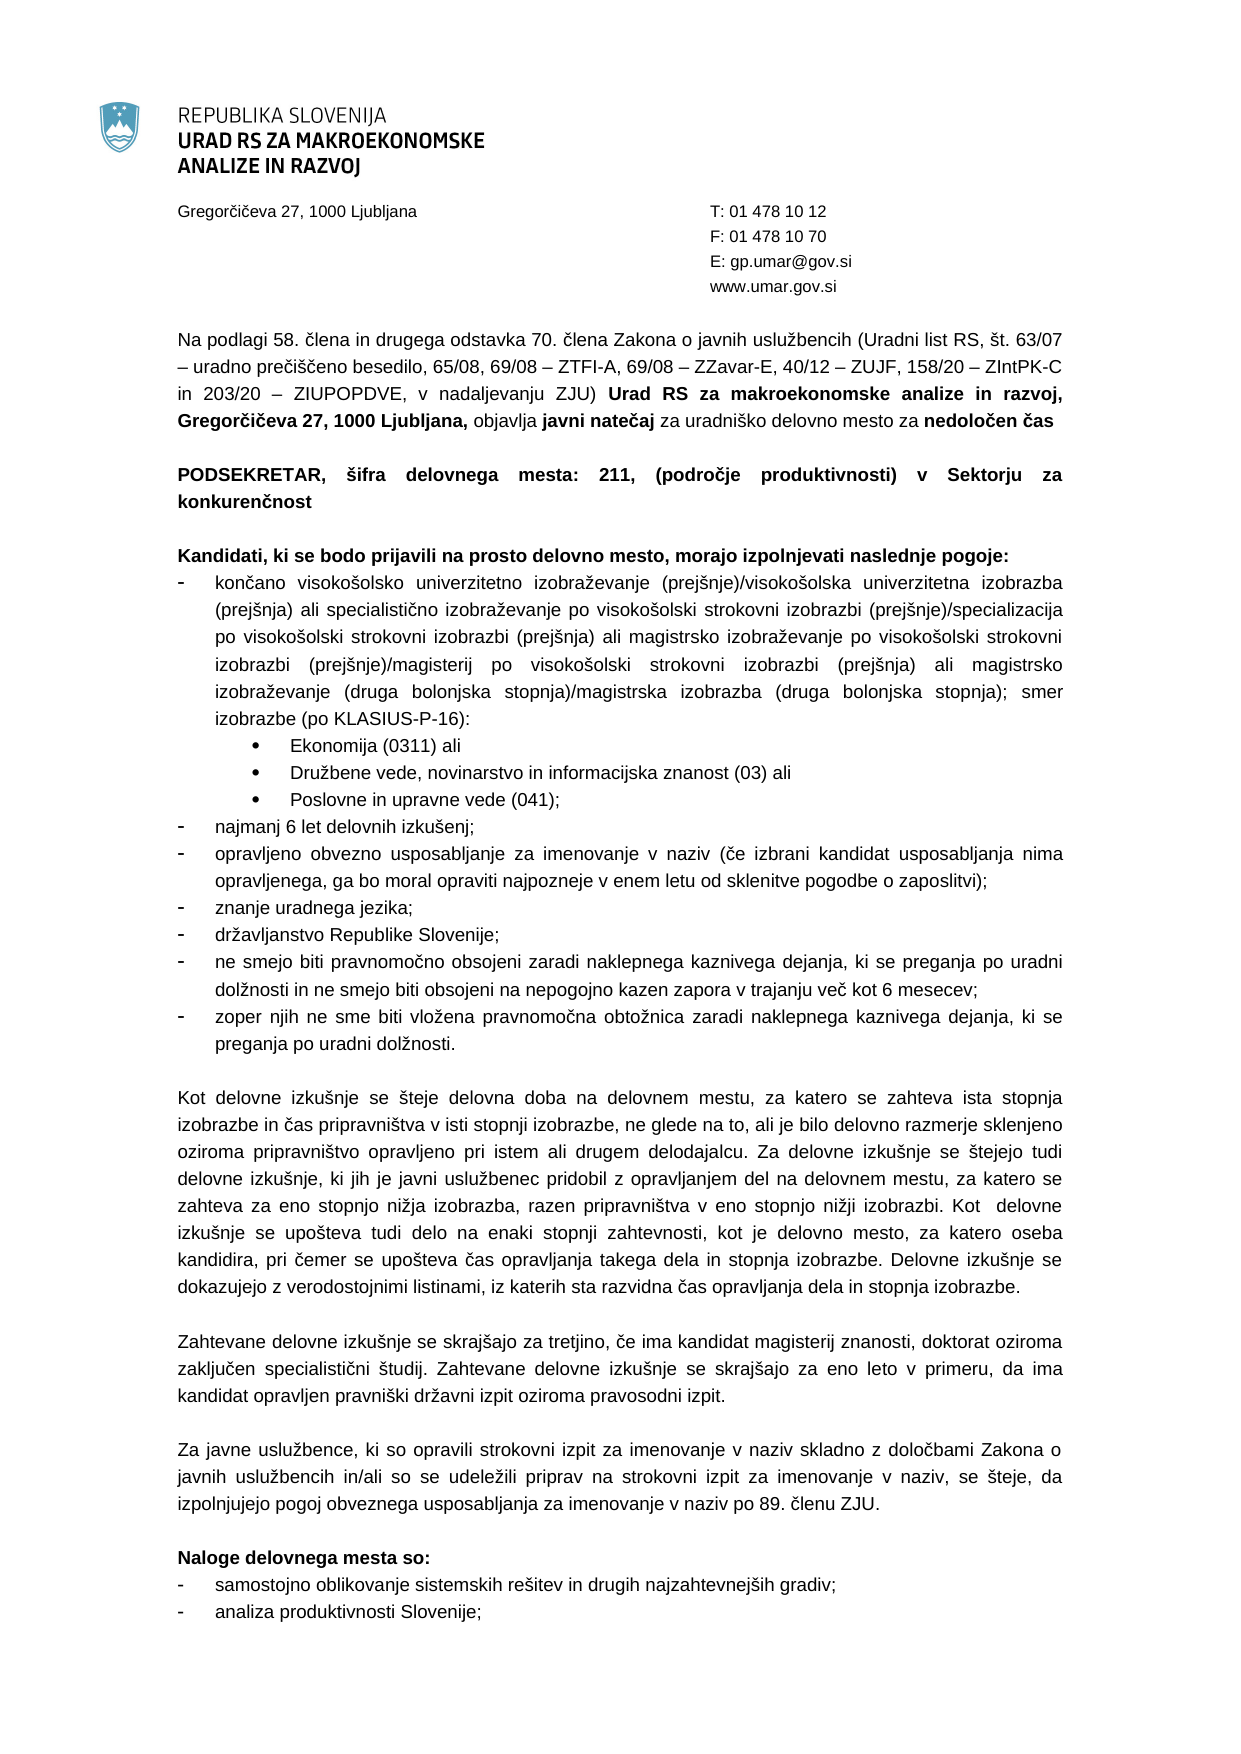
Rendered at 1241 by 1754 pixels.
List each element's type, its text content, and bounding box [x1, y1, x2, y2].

picture [0, 0, 709, 185]
text PODSEKRETAR, šifra delovnega mesta: 211, (področje produktivnosti) v Sektorju za konkurenčnost [177, 460, 1063, 514]
list državljanstvo Republike Slovenije; [177, 920, 1063, 947]
list samostojno oblikovanje sistemskih rešitev in drugih najzahtevnejših gradiv; [177, 1570, 1063, 1597]
list Poslovne in upravne vede (041); [252, 785, 1063, 812]
text Kandidati, ki se bodo prijavili na prosto delovno mesto, morajo izpolnjevati naslednje pogoje: [177, 541, 1063, 568]
text Naloge delovnega mesta so: [177, 1543, 1063, 1570]
list zoper njih ne sme biti vložena pravnomočna obtožnica zaradi naklepnega kaznivega dejanja, ki se preganja po uradni dolžnosti. [177, 1001, 1063, 1056]
list končano visokošolsko univerzitetno izobraževanje (prejšnje)/visokošolska univerzitetna izobrazba (prejšnja) ali specialistično izobraževanje po visokošolski strokovni izobrazbi (prejšnje)/specializacija po visokošolski strokovni izobrazbi (prejšnja) ali magistrsko izobraževanje po visokošolski strokovni izobrazbi (prejšnje)/magisterij po visokošolski strokovni izobrazbi (prejšnja) ali magistrsko izobraževanje (druga bolonjska stopnja)/magistrska izobrazba (druga bolonjska stopnja); smer izobrazbe (po KLASIUS-P-16): [177, 568, 1063, 731]
list Ekonomija (0311) ali [252, 731, 1063, 758]
text Zahtevane delovne izkušnje se skrajšajo za tretjino, če ima kandidat magisterij znanosti, doktorat oziroma zaključen specialistični študij. Zahtevane delovne izkušnje se skrajšajo za eno leto v primeru, da ima kandidat opravljen pravniški državni izpit oziroma pravosodni izpit. [177, 1326, 1063, 1408]
list najmanj 6 let delovnih izkušenj; [177, 812, 1063, 839]
list analiza produktivnosti Slovenije; [177, 1597, 1063, 1624]
list opravljeno obvezno usposabljanje za imenovanje v naziv (če izbrani kandidat usposabljanja nima opravljenega, ga bo moral opraviti najpozneje v enem letu od sklenitve pogodbe o zaposlitvi); [177, 839, 1063, 893]
text Na podlagi 58. člena in drugega odstavka 70. člena Zakona o javnih uslužbencih (Uradni list RS, št. 63/07 – uradno prečiščeno besedilo, 65/08, 69/08 – ZTFI-A, 69/08 – ZZavar-E, 40/12 – ZUJF, 158/20 – ZIntPK-C in 203/20 – ZIUPOPDVE, v nadaljevanju ZJU) Urad RS za makroekonomske analize in razvoj, Gregorčičeva 27, 1000 Ljubljana, objavlja javni natečaj za uradniško delovno mesto za nedoločen čas [177, 324, 1063, 433]
text Kot delovne izkušnje se šteje delovna doba na delovnem mestu, za katero se zahteva ista stopnja izobrazbe in čas pripravništva v isti stopnji izobrazbe, ne glede na to, ali je bilo delovno razmerje sklenjeno oziroma pripravništvo opravljeno pri istem ali drugem delodajalcu. Za delovne izkušnje se štejejo tudi delovne izkušnje, ki jih je javni uslužbenec pridobil z opravljanjem del na delovnem mestu, za katero se zahteva za eno stopnjo nižja izobrazba, razen pripravništva v eno stopnjo nižji izobrazbi. Kot delovne izkušnje se upošteva tudi delo na enaki stopnji zahtevnosti, kot je delovno mesto, za katero oseba kandidira, pri čemer se upošteva čas opravljanja takega dela in stopnja izobrazbe. Delovne izkušnje se dokazujejo z verodostojnimi listinami, iz katerih sta razvidna čas opravljanja dela in stopnja izobrazbe. [177, 1083, 1063, 1299]
list Družbene vede, novinarstvo in informacijska znanost (03) ali [252, 758, 1063, 785]
text Za javne uslužbence, ki so opravili strokovni izpit za imenovanje v naziv skladno z določbami Zakona o javnih uslužbencih in/ali so se udeležili priprav na strokovni izpit za imenovanje v naziv, se šteje, da izpolnjujejo pogoj obveznega usposabljanja za imenovanje v naziv po 89. členu ZJU. [177, 1435, 1063, 1516]
list znanje uradnega jezika; [177, 893, 1063, 920]
list ne smejo biti pravnomočno obsojeni zaradi naklepnega kaznivega dejanja, ki se preganja po uradni dolžnosti in ne smejo biti obsojeni na nepogojno kazen zapora v trajanju več kot 6 mesecev; [177, 947, 1063, 1001]
